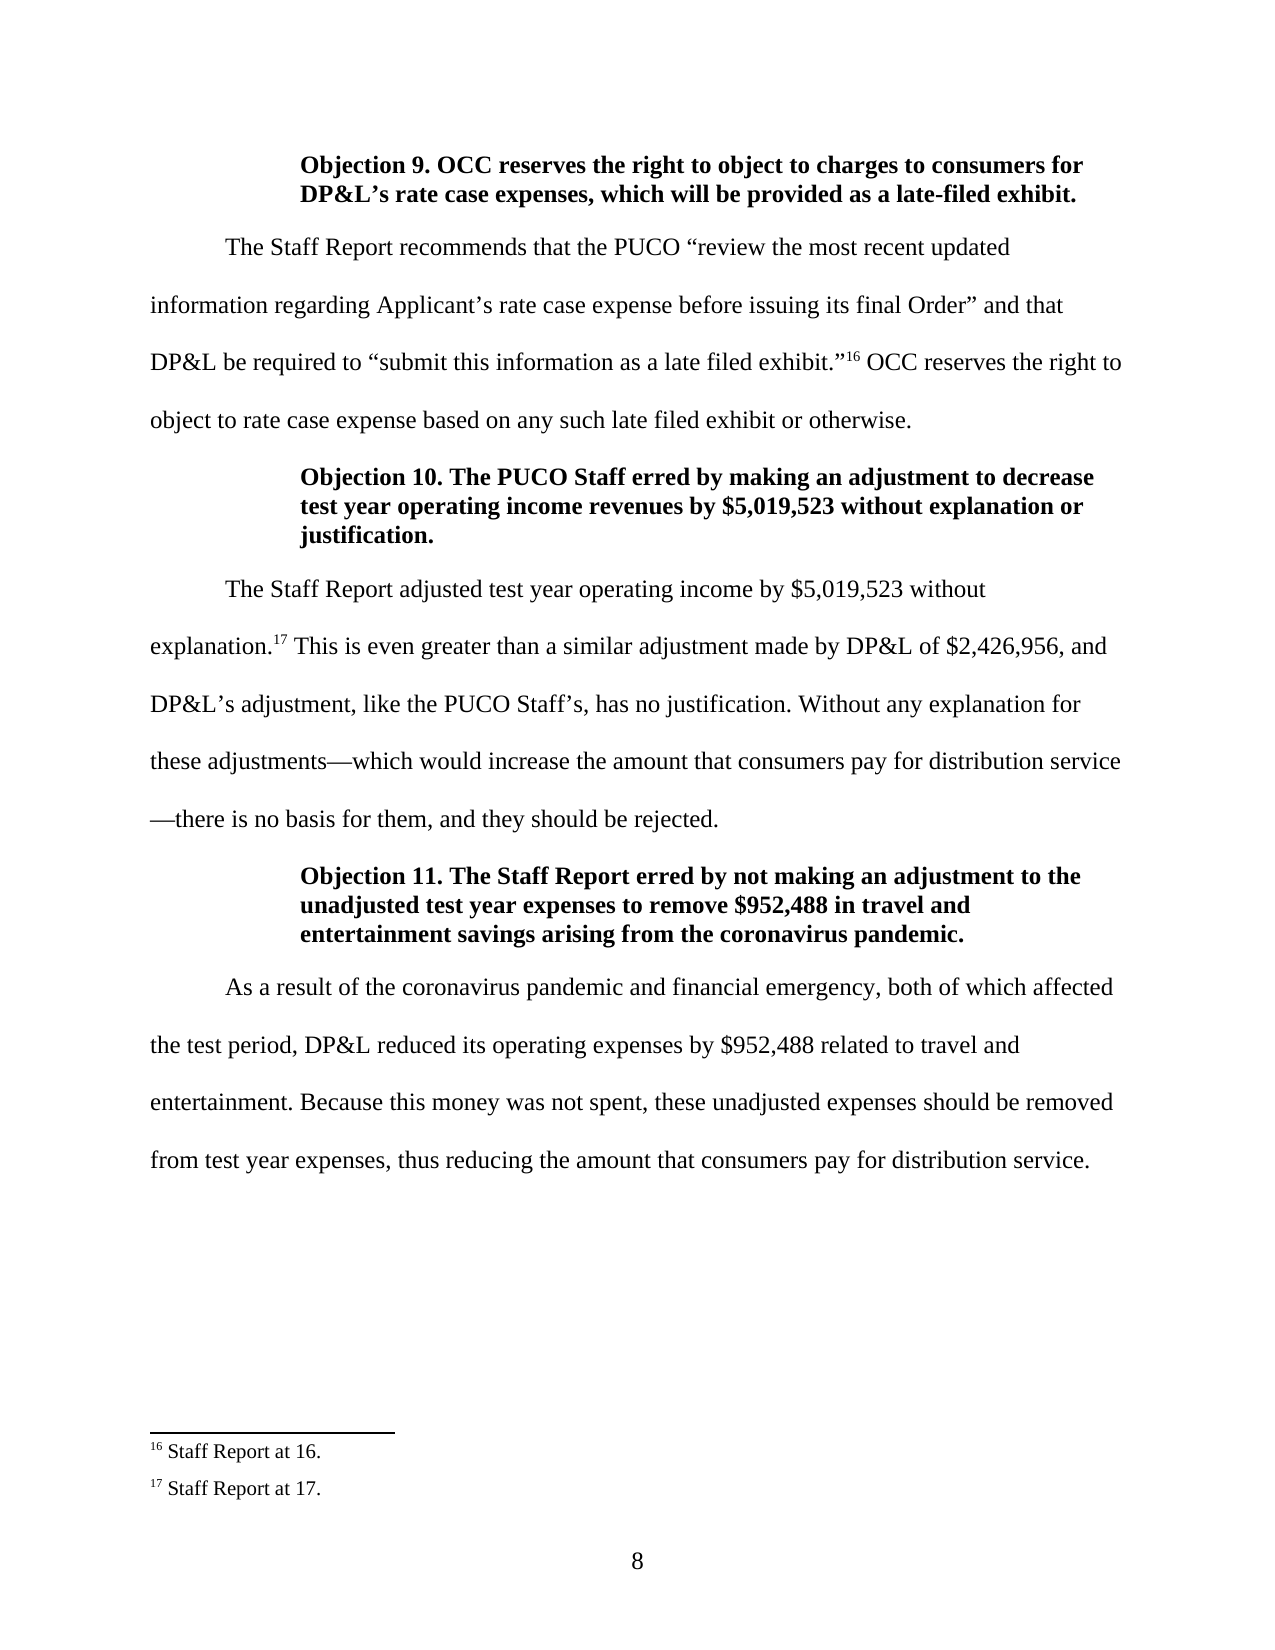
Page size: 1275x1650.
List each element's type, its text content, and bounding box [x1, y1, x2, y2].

text The Staff Report recommends that the PUCO “review the most recent updated information regarding Applicant’s rate case expense before issuing its final Order” and that DP&L be required to “submit this information as a late filed exhibit.” OCC reserves the right to object to rate case expense based on any such late filed exhibit or otherwise. [150, 232, 1125, 434]
subtitle Objection 10. The PUCO Staff erred by making an adjustment to decrease test year operating income revenues by $5,019,523 without explanation or justification. [300, 462, 1125, 549]
text The Staff Report adjusted test year operating income by $5,019,523 without explanation. This is even greater than a similar adjustment made by DP&L of $2,426,956, and DP&L’s adjustment, like the PUCO Staff’s, has no justification. Without any explanation for these adjustments—which would increase the amount that consumers pay for distribution service—there is no basis for them, and they should be rejected. [150, 574, 1125, 832]
text As a result of the coronavirus pandemic and financial emergency, both of which affected the test period, DP&L reduced its operating expenses by $952,488 related to travel and entertainment. Because this money was not spent, these unadjusted expenses should be removed from test year expenses, thus reducing the amount that consumers pay for distribution service. [150, 972, 1125, 1174]
subtitle Objection 9. OCC reserves the right to object to charges to consumers for DP&L’s rate case expenses, which will be provided as a late-filed exhibit. [300, 150, 1125, 207]
subtitle Objection 11. The Staff Report erred by not making an adjustment to the unadjusted test year expenses to remove $952,488 in travel and entertainment savings arising from the coronavirus pandemic. [300, 861, 1125, 947]
